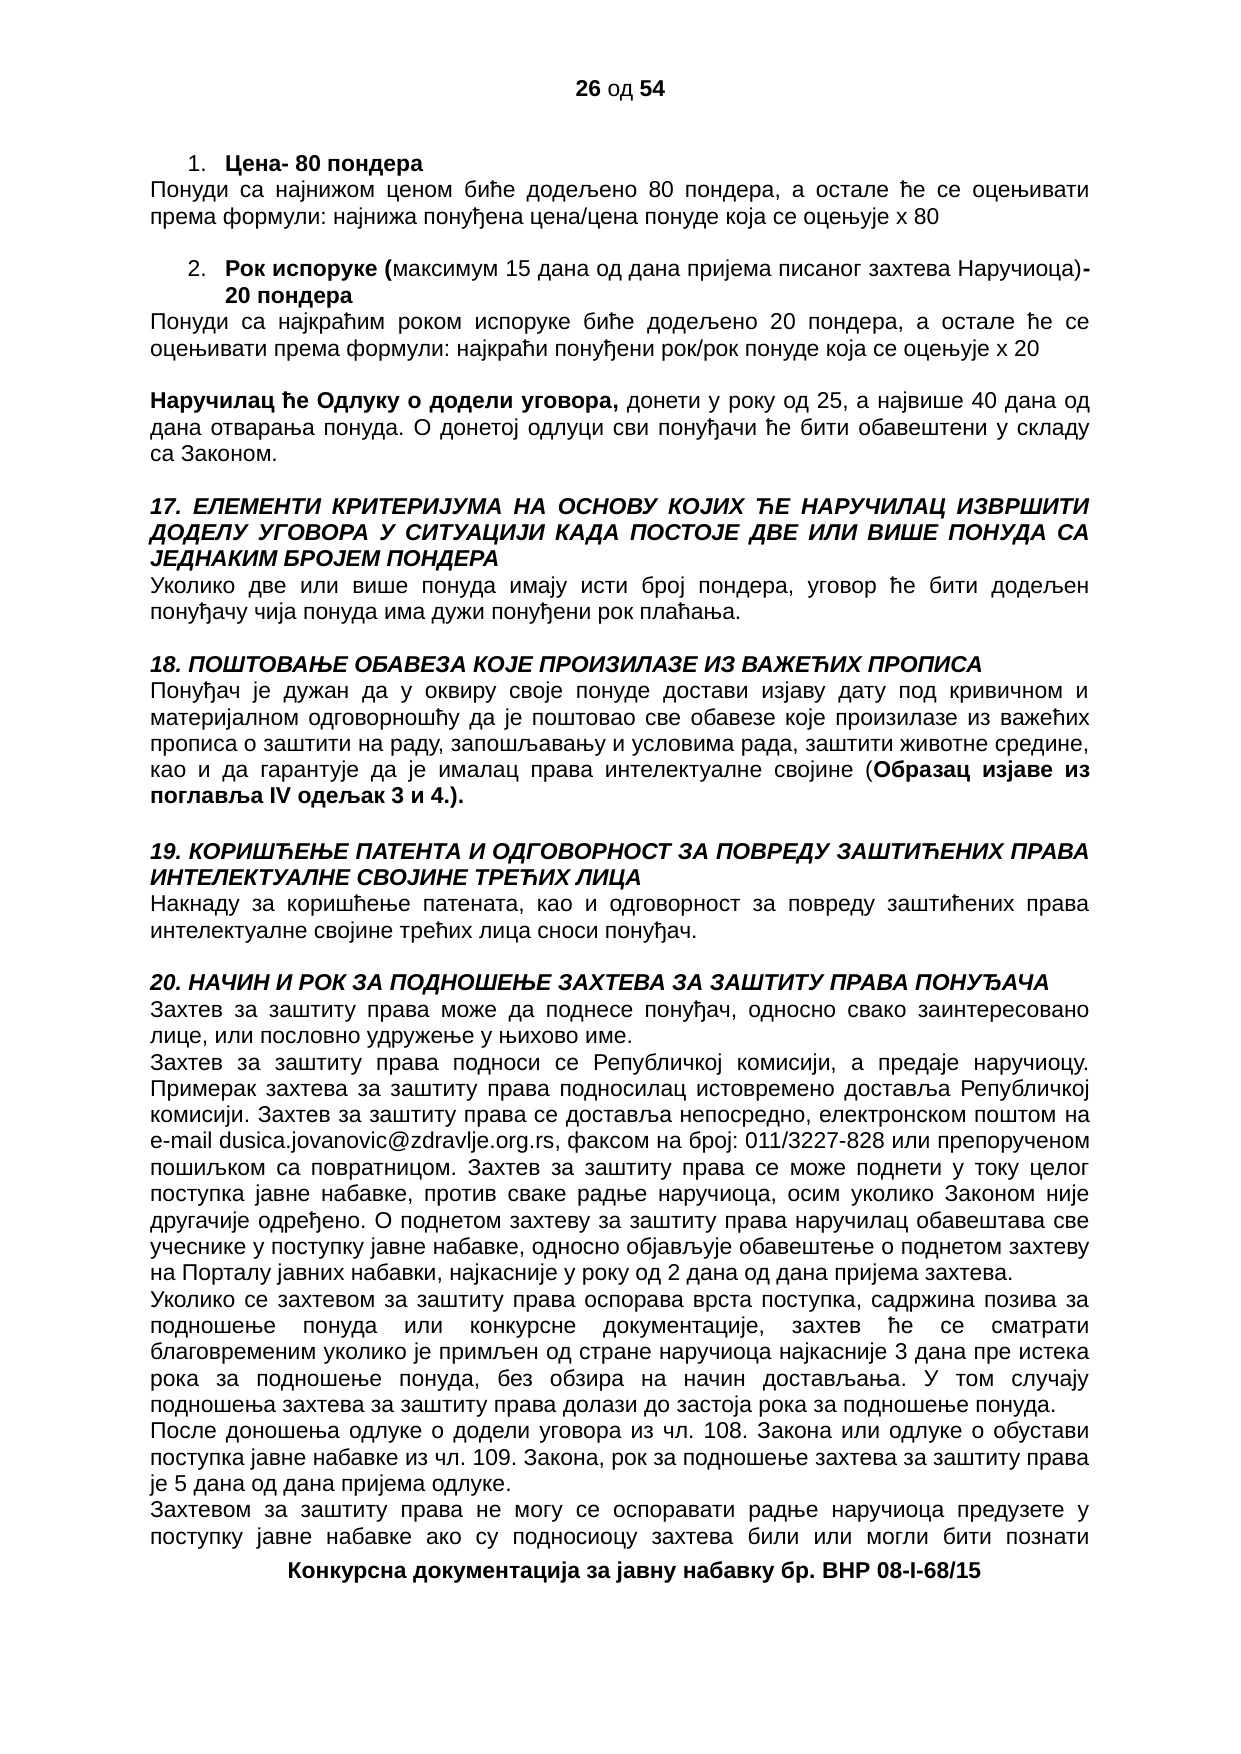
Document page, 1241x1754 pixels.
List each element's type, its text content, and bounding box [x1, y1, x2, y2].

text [150, 1496, 1090, 1549]
text 17. ЕЛЕМЕНТИ КРИТЕРИЈУМА НА ОСНОВУ КОЈИХ ЋЕ НАРУЧИЛАЦ ИЗВРШИТИ ДОДЕЛУ УГОВОРА У СИТУАЦИЈИ КАДА ПОСТОЈЕ ДВЕ ИЛИ ВИШЕ ПОНУДА СА ЈЕДНАКИМ БРОЈЕМ ПОНДЕРА [150, 493, 1090, 572]
text После доношења одлуке о додели уговора из чл. 108. Закона или одлуке о обустави поступка јавне набавке из чл. 109. Закона, рок за подношење захтева за заштиту права је 5 дана од дана пријема одлуке. [150, 1417, 1090, 1496]
list Рок испоруке (максимум 15 дана од дана пријема писаног захтева Наручиоца)- 20 пондера [187, 255, 1090, 308]
text Уколико се захтевом за заштиту права оспорава врста поступка, садржина позива за подношење понуда или конкурсне документације, захтев ће се сматрати благовременим уколико је примљен од стране наручиоца најкасније 3 дана пре истека рока за подношење понуда, без обзира на начин достављања. У том случају подношења захтева за заштиту права долази до застоја рока за подношење понуда. [150, 1286, 1090, 1417]
text Понуди са најкраћим роком испоруке биће додељено 20 пондера, а остале ће се оцењивати према формули: најкраћи понуђени рок/рок понуде која се оцењује x 20 [150, 308, 1090, 361]
list Цена- 80 пондера [187, 150, 1090, 176]
text 20. НАЧИН И РОК ЗА ПОДНОШЕЊЕ ЗАХТЕВА ЗА ЗАШТИТУ ПРАВА ПОНУЂАЧА [150, 969, 1090, 996]
text Накнаду за коришћење патената, као и одговорност за повреду заштићених права интелектуалне својине трећих лица сноси понуђач. [150, 890, 1090, 943]
text 18. ПОШТОВАЊЕ ОБАВЕЗА КОЈЕ ПРОИЗИЛАЗЕ ИЗ ВАЖЕЋИХ ПРОПИСА [150, 651, 1090, 677]
text 19. КОРИШЋЕЊЕ ПАТЕНТА И ОДГОВОРНОСТ ЗА ПОВРЕДУ ЗАШТИЋЕНИХ ПРАВА ИНТЕЛЕКТУАЛНЕ СВОЈИНЕ ТРЕЋИХ ЛИЦА [150, 838, 1090, 890]
text Захтев за заштиту права може да поднесе понуђач, односно свако заинтересовано лице, или пословно удружење у њихово име. [150, 996, 1090, 1048]
text Понуди са најнижом ценом биће додељено 80 пондера, а остале ће се оцењивати према формули: најнижа понуђена цена/цена понуде која се оцењује x 80 [150, 176, 1090, 229]
text Уколико две или више понуда имају исти број пондера, уговор ће бити додељен понуђачу чија понуда има дужи понуђени рок плаћања. [150, 572, 1090, 624]
text Наручилац ће Одлуку о додели уговора, донети у року од 25, a највише 40 дана од дана отварања понуда. О донетој одлуци сви понуђачи ће бити обавештени у складу са Законом. [150, 387, 1090, 466]
text Захтев за заштиту права подноси се Републичкој комисији, а предаје наручиоцу. Примерак захтева за заштиту права подносилац истовремено доставља Републичкој комисији. Захтев за заштиту права се доставља непосредно, електронском поштом на e-mail dusica.jovanovic@zdravlje.org.rs, факсом на број: 011/3227-828 или препорученом пошиљком са повратницом. Захтев за заштиту права се може поднети у току целог поступка јавне набавке, против сваке радње наручиоца, осим уколико Законом није другачије одређено. О поднетом захтеву за заштиту права наручилац обавештава све учеснике у поступку јавне набавке, односно објављује обавештење о поднетом захтеву на Порталу јавних набавки, најкасније у року од 2 дана од дана пријема захтева. [150, 1048, 1090, 1286]
text Понуђач је дужан да у оквиру своје понуде достави изјаву дату под кривичном и материјалном одговорношћу да је поштовао све обавезе које произилазе из важећих прописа о заштити на раду, запошљавању и условима рада, заштити животне средине, као и да гарантује да је ималац права интелектуалне својине (Образац изјаве из поглавља IV одељак 3 и 4.). [150, 677, 1090, 809]
